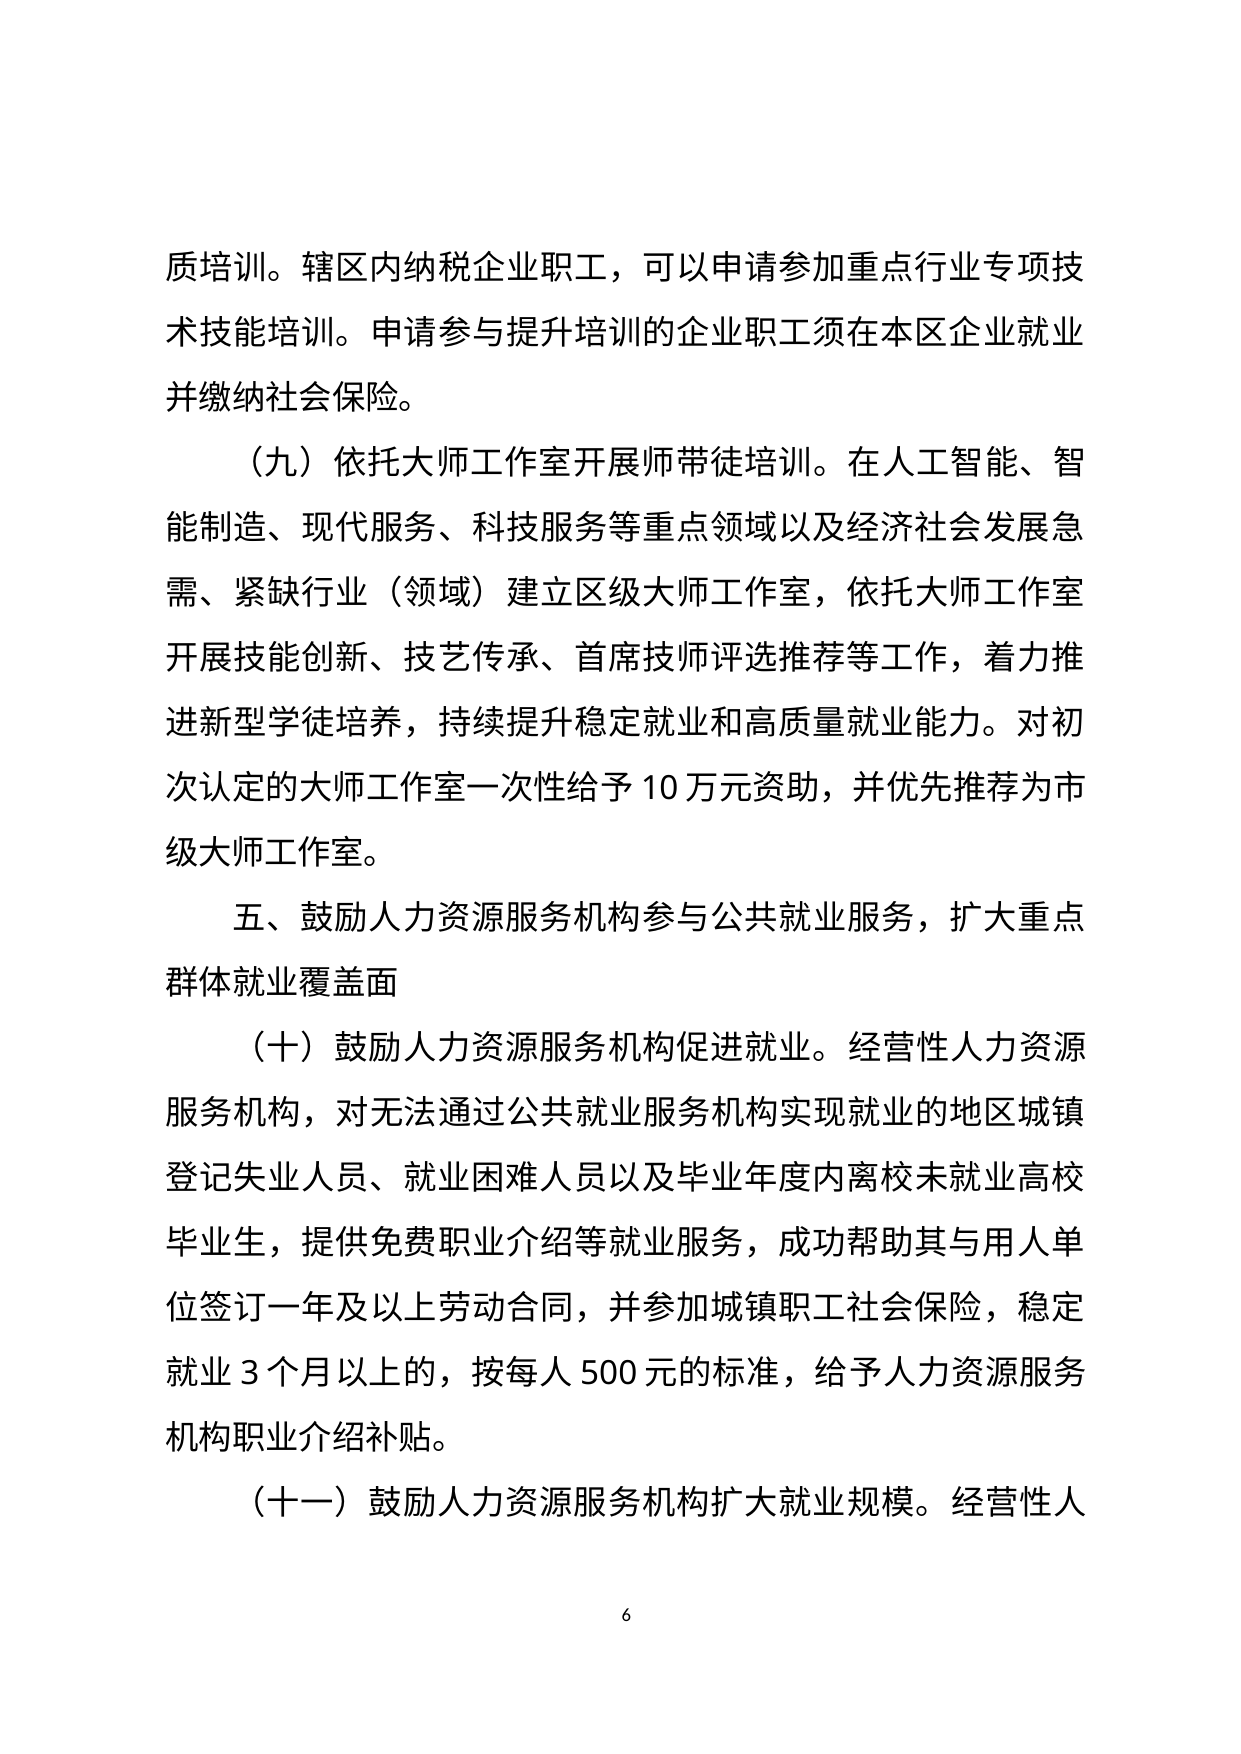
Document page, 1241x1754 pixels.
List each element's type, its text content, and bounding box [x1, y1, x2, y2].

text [165, 1468, 1087, 1533]
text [165, 233, 1087, 428]
text 五、鼓励人力资源服务机构参与公共就业服务，扩大重点群体就业覆盖面 [165, 883, 1087, 1013]
text （十）鼓励人力资源服务机构促进就业。经营性人力资源服务机构，对无法通过公共就业服务机构实现就业的地区城镇登记失业人员、就业困难人员以及毕业年度内离校未就业高校毕业生，提供免费职业介绍等就业服务，成功帮助其与用人单位签订一年及以上劳动合同，并参加城镇职工社会保险，稳定就业3个月以上的，按每人500元的标准，给予人力资源服务机构职业介绍补贴。 [165, 1013, 1087, 1468]
text （九）依托大师工作室开展师带徒培训。在人工智能、智能制造、现代服务、科技服务等重点领域以及经济社会发展急需、紧缺行业（领域）建立区级大师工作室，依托大师工作室开展技能创新、技艺传承、首席技师评选推荐等工作，着力推进新型学徒培养，持续提升稳定就业和高质量就业能力。对初次认定的大师工作室一次性给予10万元资助，并优先推荐为市级大师工作室。 [165, 428, 1087, 883]
